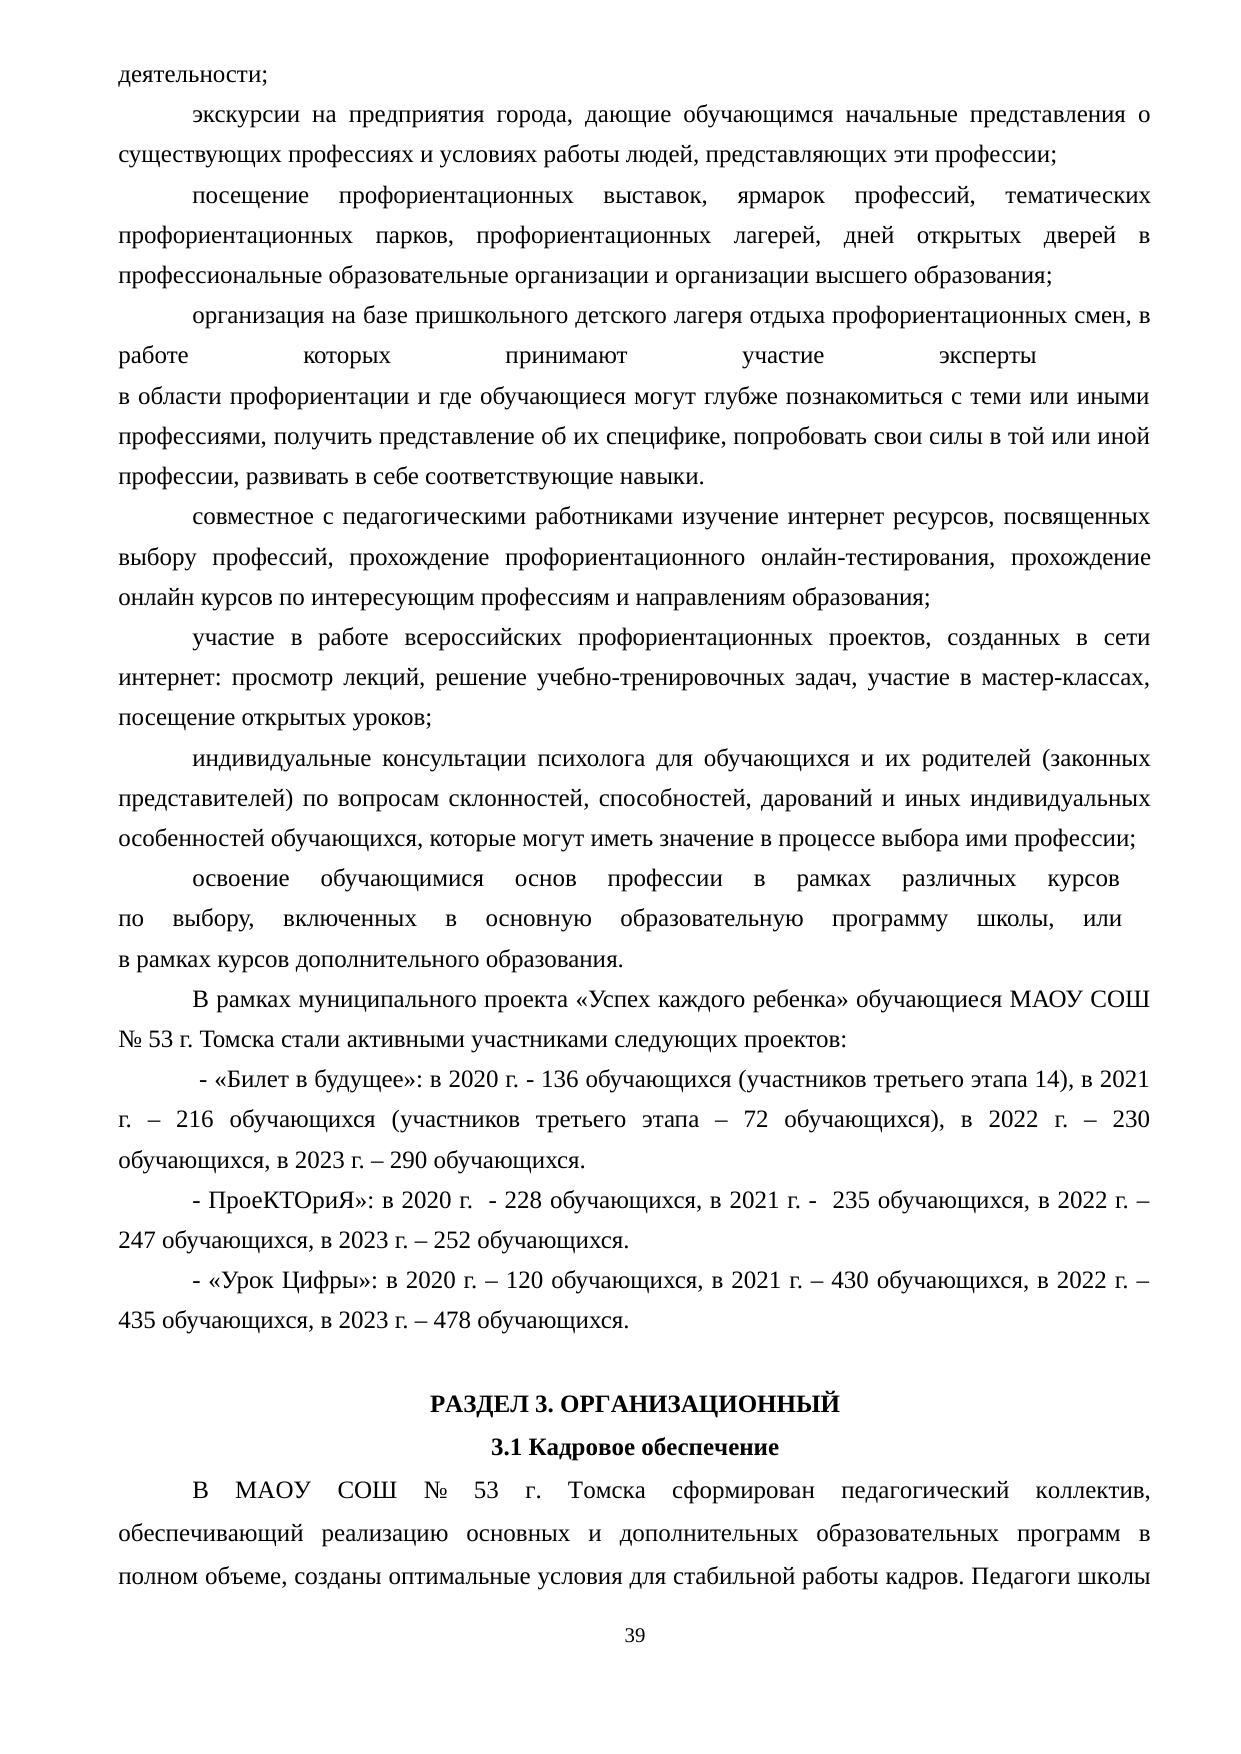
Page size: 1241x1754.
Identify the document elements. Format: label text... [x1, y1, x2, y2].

text посещение профориентационных выставок, ярмарок профессий, тематических профориентационных парков, профориентационных лагерей, дней открытых дверей в профессиональные образовательные организации и организации высшего образования; [118, 180, 1152, 289]
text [118, 59, 1152, 88]
text экскурсии на предприятия города, дающие обучающимся начальные представления о существующих профессиях и условиях работы людей, представляющих эти профессии; [118, 99, 1152, 168]
text РАЗДЕЛ 3. ОРГАНИЗАЦИОННЫЙ [118, 1389, 1152, 1418]
text участие в работе всероссийских профориентационных проектов, созданных в сети интернет: просмотр лекций, решение учебно-тренировочных задач, участие в мастер-классах, посещение открытых уроков; [118, 622, 1152, 731]
text - «Билет в будущее»: в 2020 г. - 136 обучающихся (участников третьего этапа 14), в 2021 г. – 216 обучающихся (участников третьего этапа – 72 обучающихся), в 2022 г. – 230 обучающихся, в 2023 г. – 290 обучающихся. [118, 1064, 1152, 1173]
text освоение обучающимися основ профессии в рамках различных курсов по выбору, включенных в основную образовательную программу школы, или в рамках курсов дополнительного образования. [118, 863, 1152, 972]
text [118, 1475, 1152, 1590]
text 3.1 Кадровое обеспечение [118, 1432, 1152, 1461]
text совместное с педагогическими работниками изучение интернет ресурсов, посвященных выбору профессий, прохождение профориентационного онлайн-тестирования, прохождение онлайн курсов по интересующим профессиям и направлениям образования; [118, 501, 1152, 611]
text - ПроеКТОриЯ»: в 2020 г. - 228 обучающихся, в 2021 г. - 235 обучающихся, в 2022 г. – 247 обучающихся, в 2023 г. – 252 обучающихся. [118, 1185, 1152, 1254]
text организация на базе пришкольного детского лагеря отдыха профориентационных смен, в работе которых принимают участие эксперты в области профориентации и где обучающиеся могут глубже познакомиться с теми или иными профессиями, получить представление об их специфике, попробовать свои силы в той или иной профессии, развивать в себе соответствующие навыки. [118, 300, 1152, 490]
text - «Урок Цифры»: в 2020 г. – 120 обучающихся, в 2021 г. – 430 обучающихся, в 2022 г. – 435 обучающихся, в 2023 г. – 478 обучающихся. [118, 1265, 1152, 1334]
text В рамках муниципального проекта «Успех каждого ребенка» обучающиеся МАОУ СОШ № 53 г. Томска стали активными участниками следующих проектов: [118, 984, 1152, 1053]
text индивидуальные консультации психолога для обучающихся и их родителей (законных представителей) по вопросам склонностей, способностей, дарований и иных индивидуальных особенностей обучающихся, которые могут иметь значение в процессе выбора ими профессии; [118, 743, 1152, 852]
